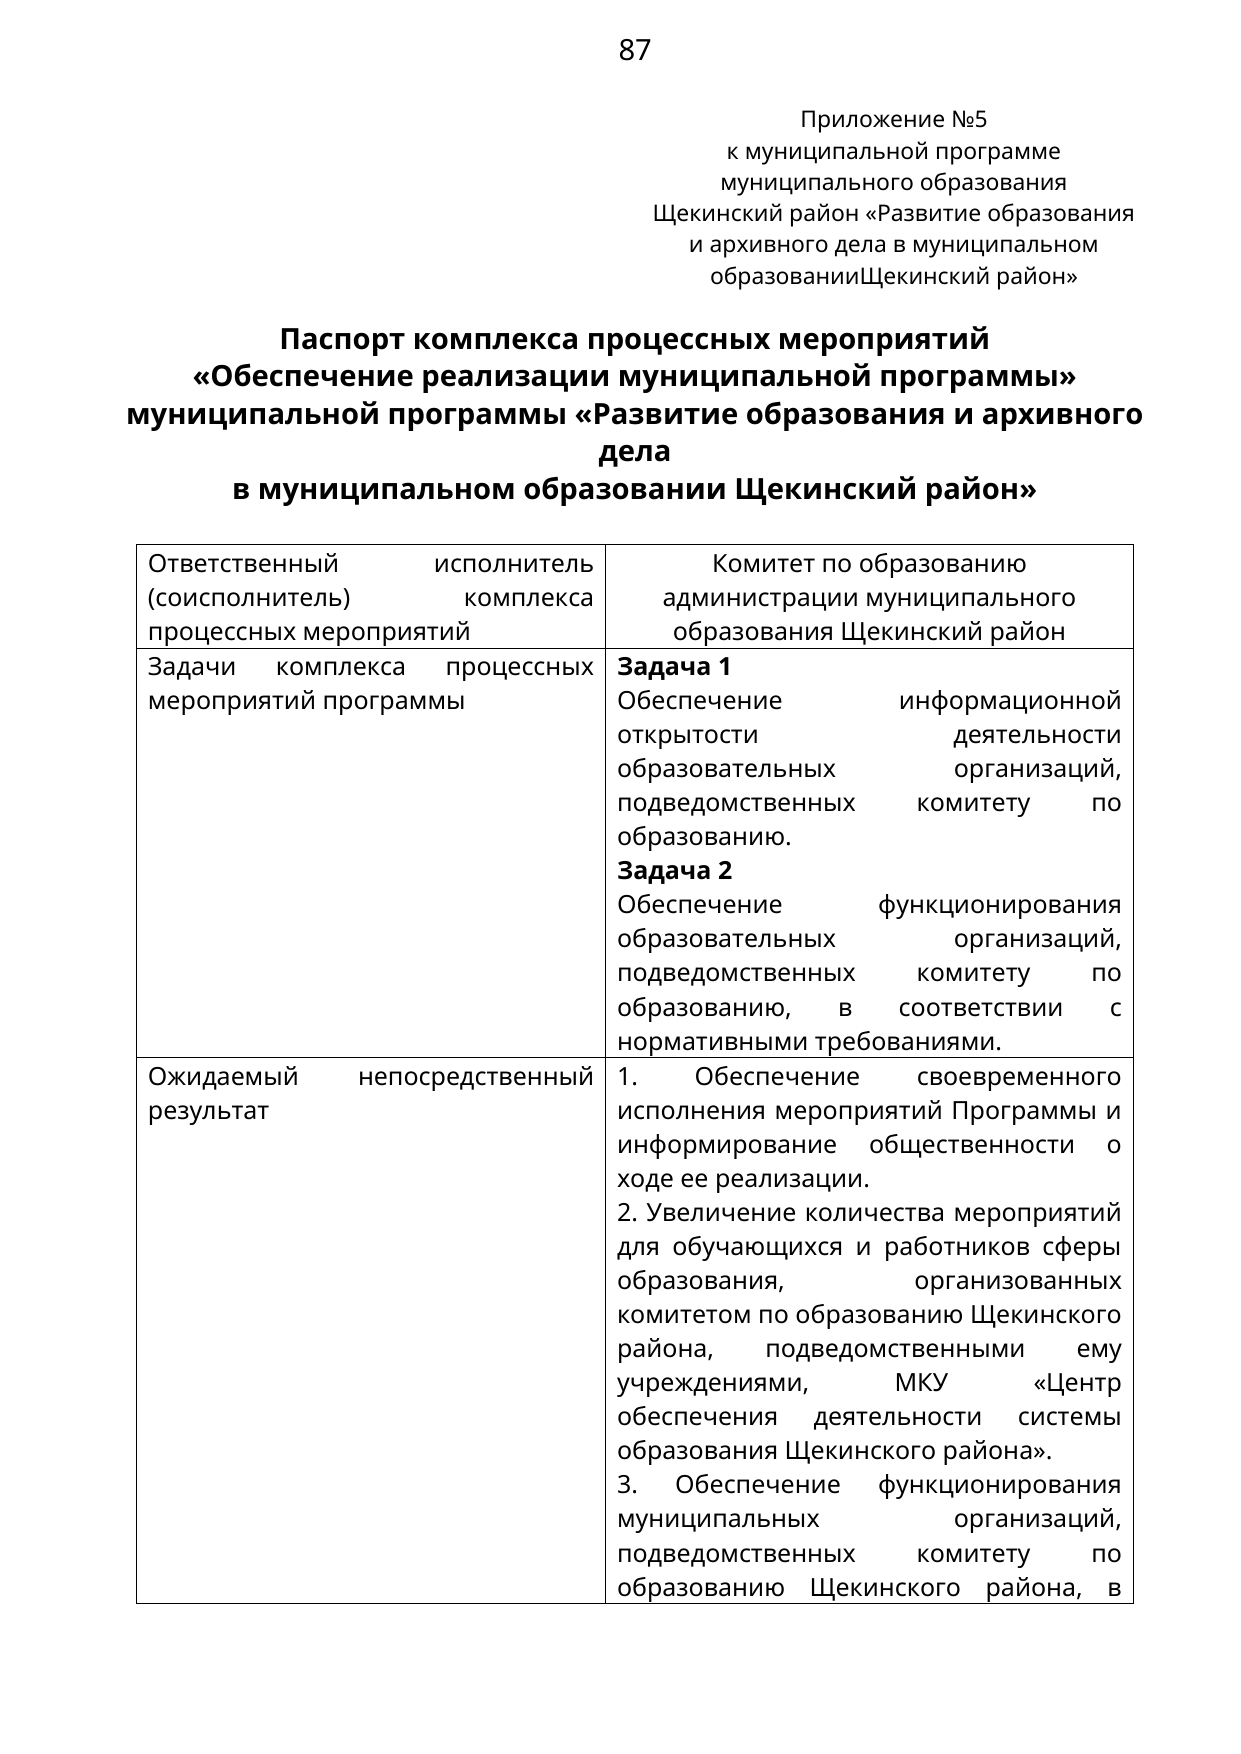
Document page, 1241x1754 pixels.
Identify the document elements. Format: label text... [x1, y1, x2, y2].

text «Обеспечение реализации муниципальной программы» [118, 357, 1152, 394]
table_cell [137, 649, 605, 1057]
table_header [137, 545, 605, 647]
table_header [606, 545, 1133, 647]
text Паспорт комплекса процессных мероприятий [118, 319, 1152, 357]
text муниципальной программы «Развитие образования и архивного дела [118, 394, 1152, 469]
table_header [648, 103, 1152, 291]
text в муниципальном образовании Щекинский район» [118, 469, 1152, 507]
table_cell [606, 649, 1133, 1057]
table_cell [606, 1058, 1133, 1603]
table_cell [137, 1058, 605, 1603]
